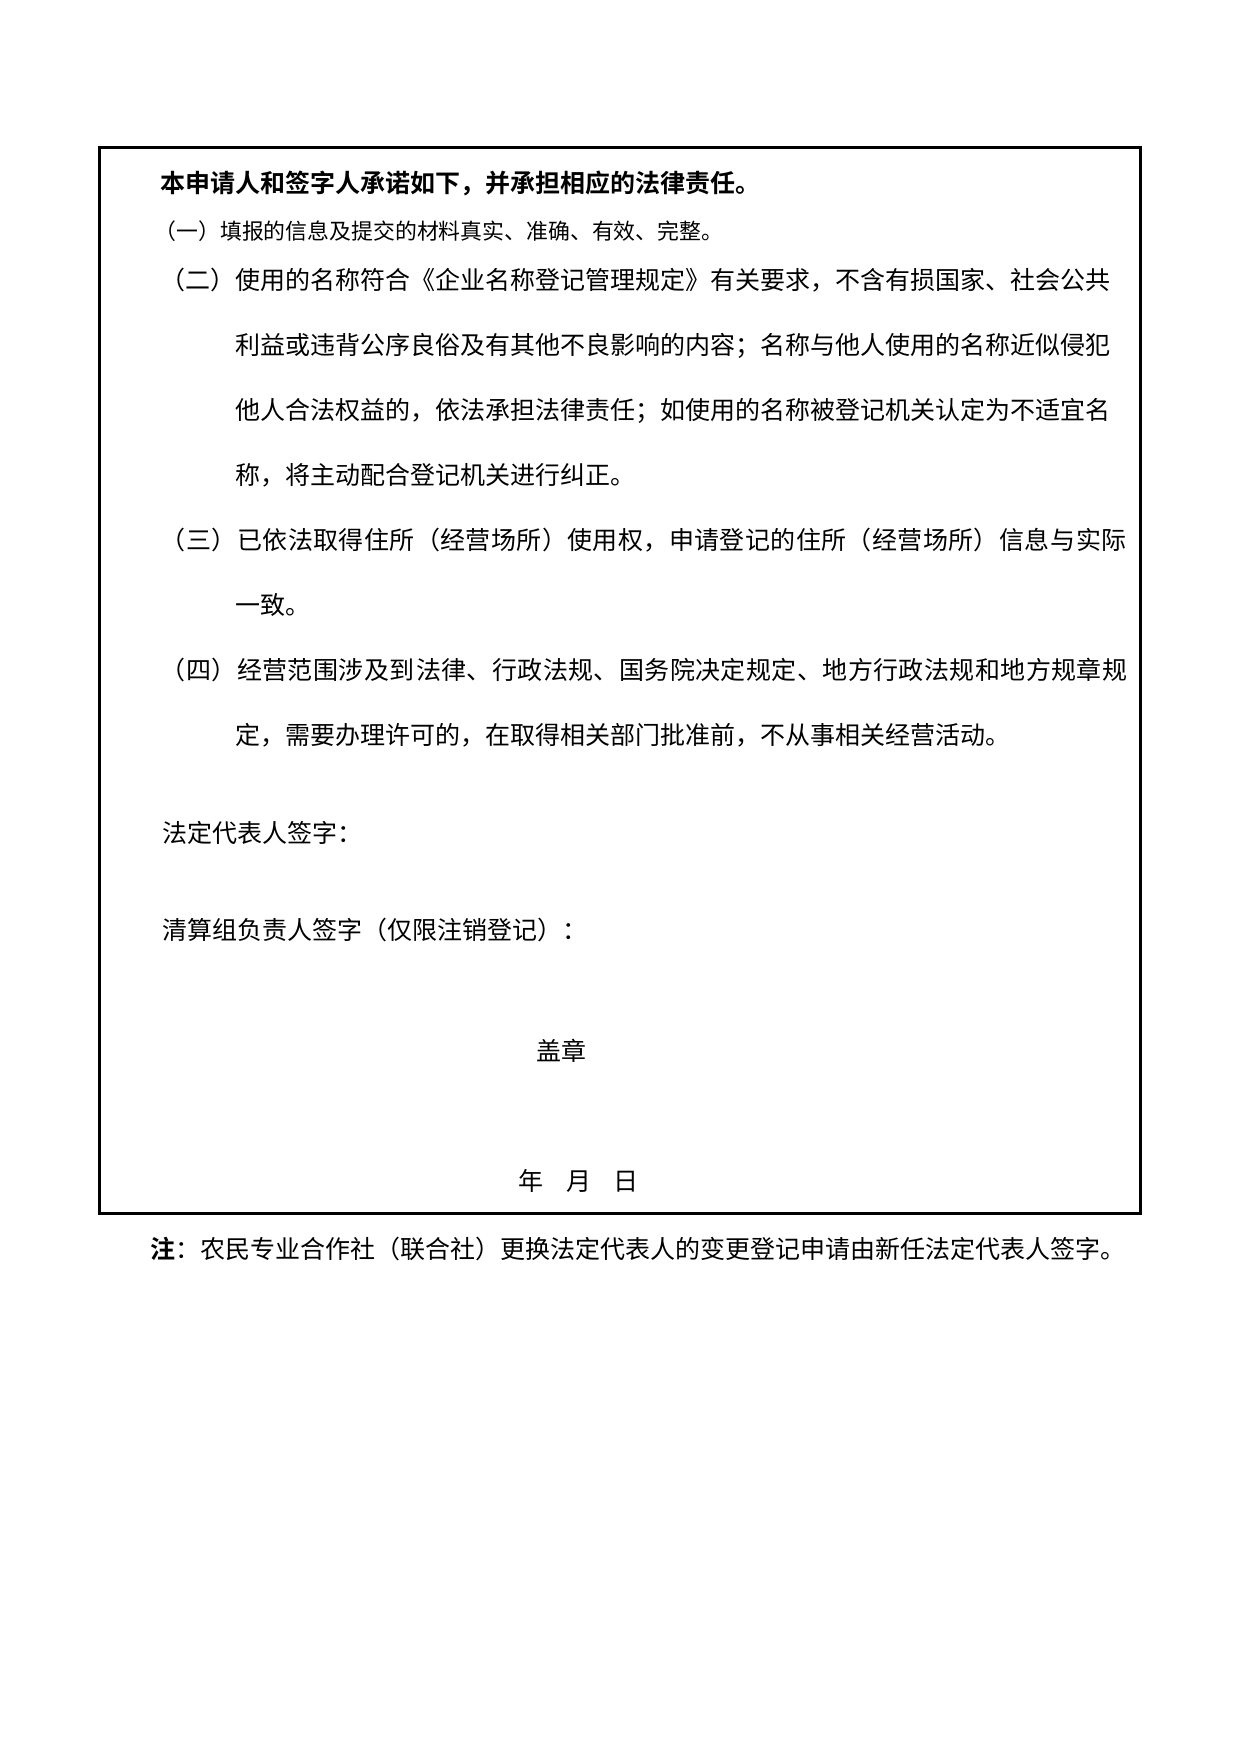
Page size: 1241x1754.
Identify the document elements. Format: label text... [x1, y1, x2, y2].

table_cell 本申请人和签字人承诺如下，并承担相应的法律责任。 （一）填报的信息及提交的材料真实、准确、有效、完整。 （二）使用的名称符合《企业名称登记管理规定》有关要求，不含有损国家、社会公共利益或违背公序良俗及有其他不良影响的内容；名称与他人使用的名称近似侵犯他人合法权益的，依法承担法律责任；如使用的名称被登记机关认定为不适宜名称，将主动配合登记机关进行纠正。 （三）已依法取得住所（经营场所）使用权，申请登记的住所（经营场所）信息与实际一致。 （四）经营范围涉及到法律、行政法规、国务院决定规定、地方行政法规和地方规章规定，需要办理许可的，在取得相关部门批准前，不从事相关经营活动。 法定代表人签字： 清算组负责人签字（仅限注销登记）： 盖章 年 月 日 [101, 149, 1139, 1212]
text 注：农民专业合作社（联合社）更换法定代表人的变更登记申请由新任法定代表人签字。 [100, 1215, 1139, 1280]
